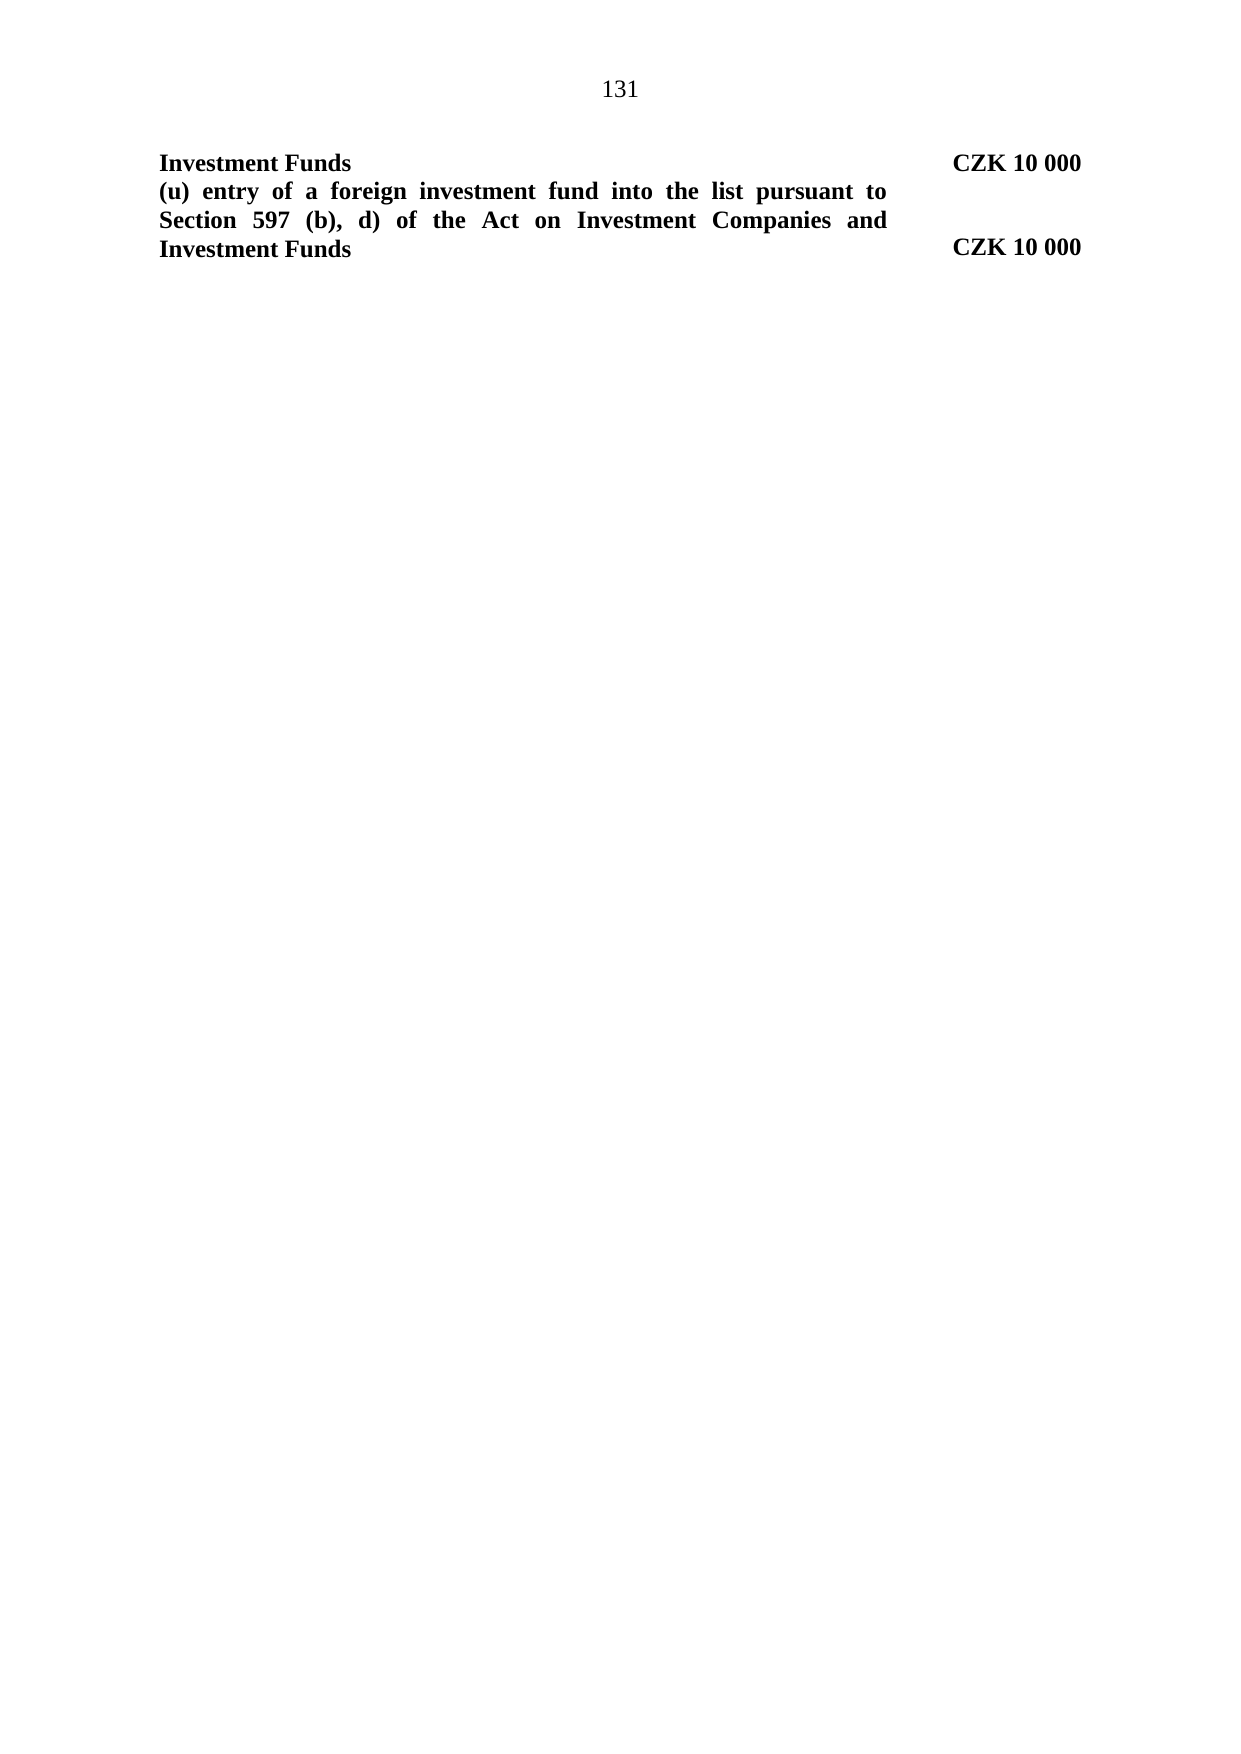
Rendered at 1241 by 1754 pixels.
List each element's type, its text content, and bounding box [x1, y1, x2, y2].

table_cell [148, 148, 899, 176]
table_cell CZK 10 000 [900, 148, 1092, 176]
table_cell (u) entry of a foreign investment fund into the list pursuant to Section 597 (b), d) of the Act on Investment Companies and Investment Funds [148, 176, 899, 263]
table_cell CZK 10 000 [900, 176, 1092, 263]
